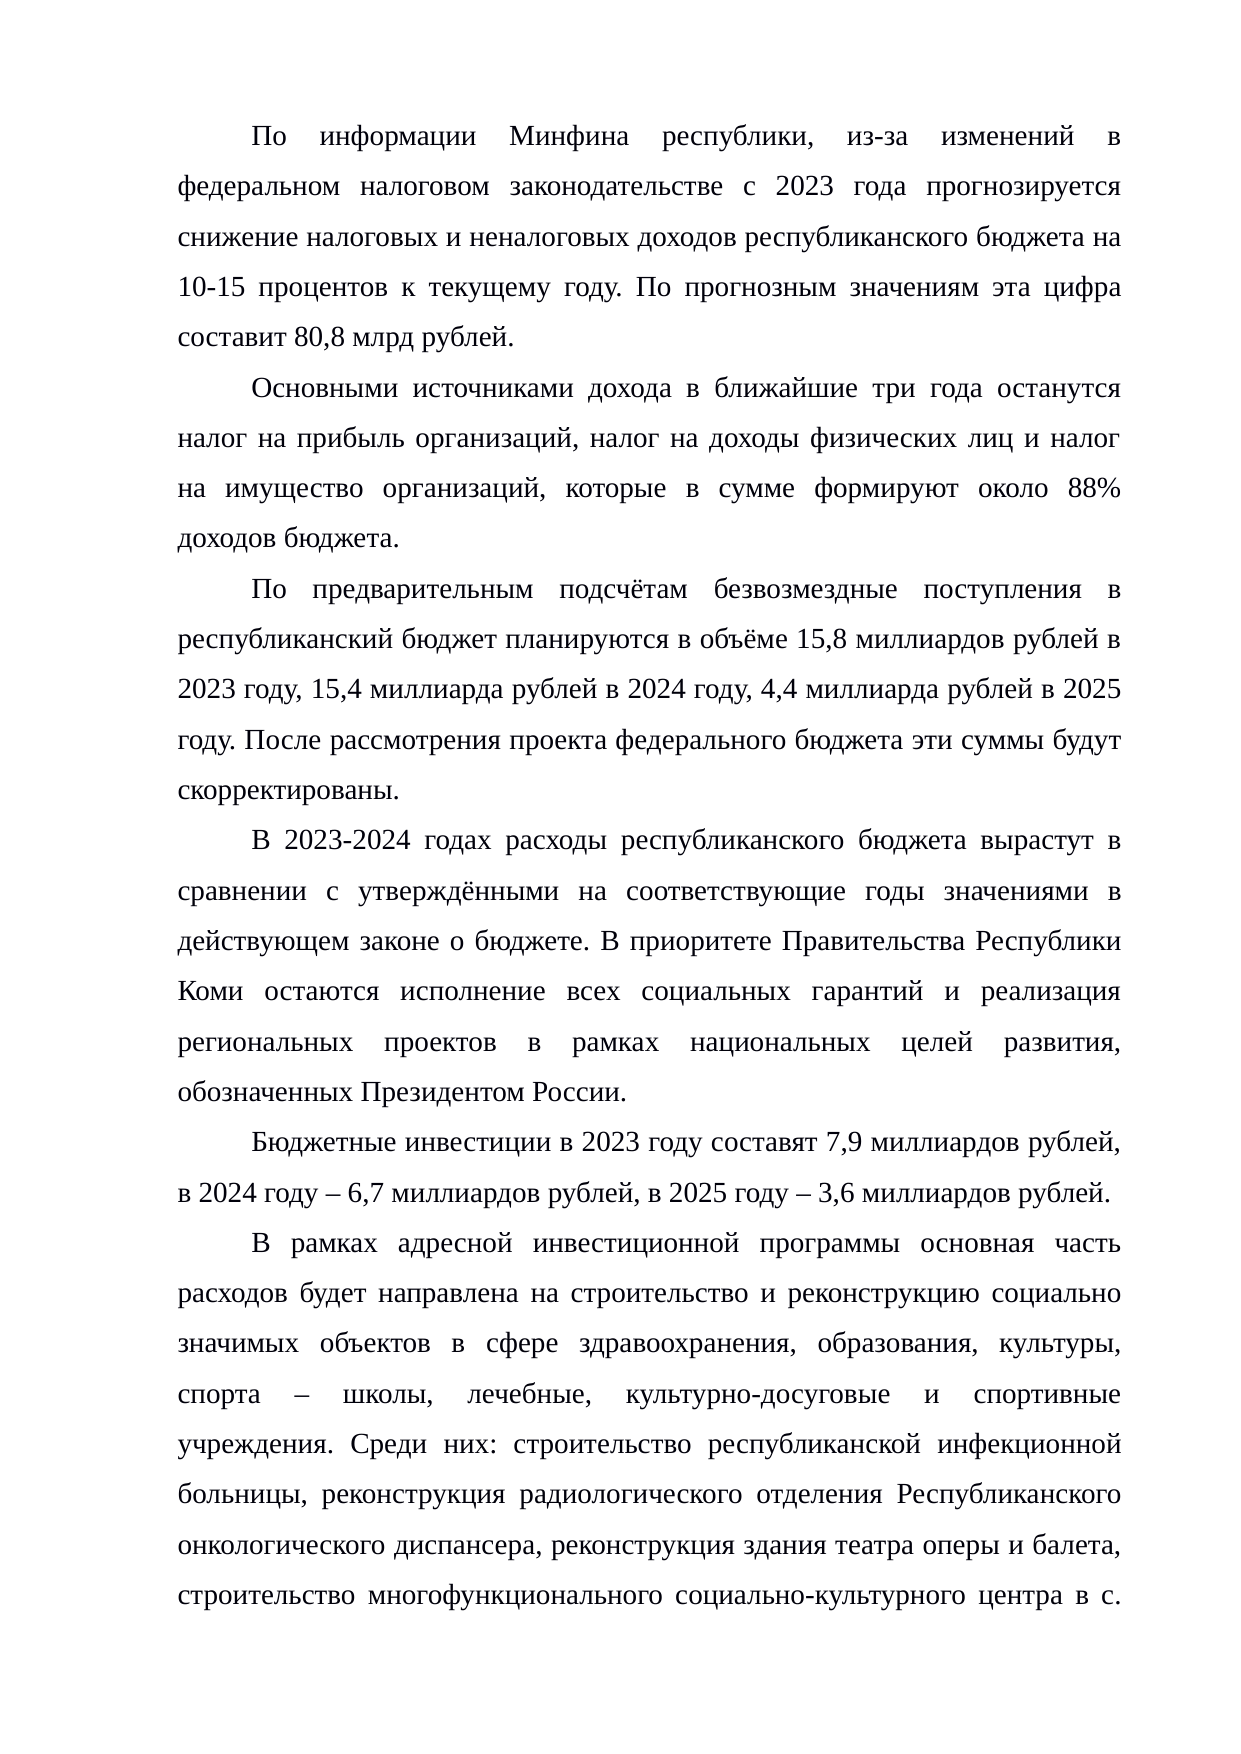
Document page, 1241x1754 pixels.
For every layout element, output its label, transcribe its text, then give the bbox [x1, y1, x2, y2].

text По предварительным подсчётам безвозмездные поступления в республиканский бюджет планируются в объёме 15,8 миллиардов рублей в 2023 году, 15,4 миллиарда рублей в 2024 году, 4,4 миллиарда рублей в 2025 году. После рассмотрения проекта федерального бюджета эти суммы будут скорректированы. [177, 571, 1122, 806]
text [177, 1225, 1122, 1611]
text Основными источниками дохода в ближайшие три года останутся налог на прибыль организаций, налог на доходы физических лиц и налог на имущество организаций, которые в сумме формируют около 88% доходов бюджета. [177, 370, 1122, 554]
text Бюджетные инвестиции в 2023 году составят 7,9 миллиардов рублей, в 2024 году – 6,7 миллиардов рублей, в 2025 году – 3,6 миллиардов рублей. [177, 1124, 1122, 1208]
text По информации Минфина республики, из-за изменений в федеральном налоговом законодательстве с 2023 года прогнозируется снижение налоговых и неналоговых доходов республиканского бюджета на 10-15 процентов к текущему году. По прогнозным значениям эта цифра составит 80,8 млрд рублей. [177, 118, 1122, 353]
text В 2023-2024 годах расходы республиканского бюджета вырастут в сравнении с утверждёнными на соответствующие годы значениями в действующем законе о бюджете. В приоритете Правительства Республики Коми остаются исполнение всех социальных гарантий и реализация региональных проектов в рамках национальных целей развития, обозначенных Президентом России. [177, 822, 1122, 1108]
